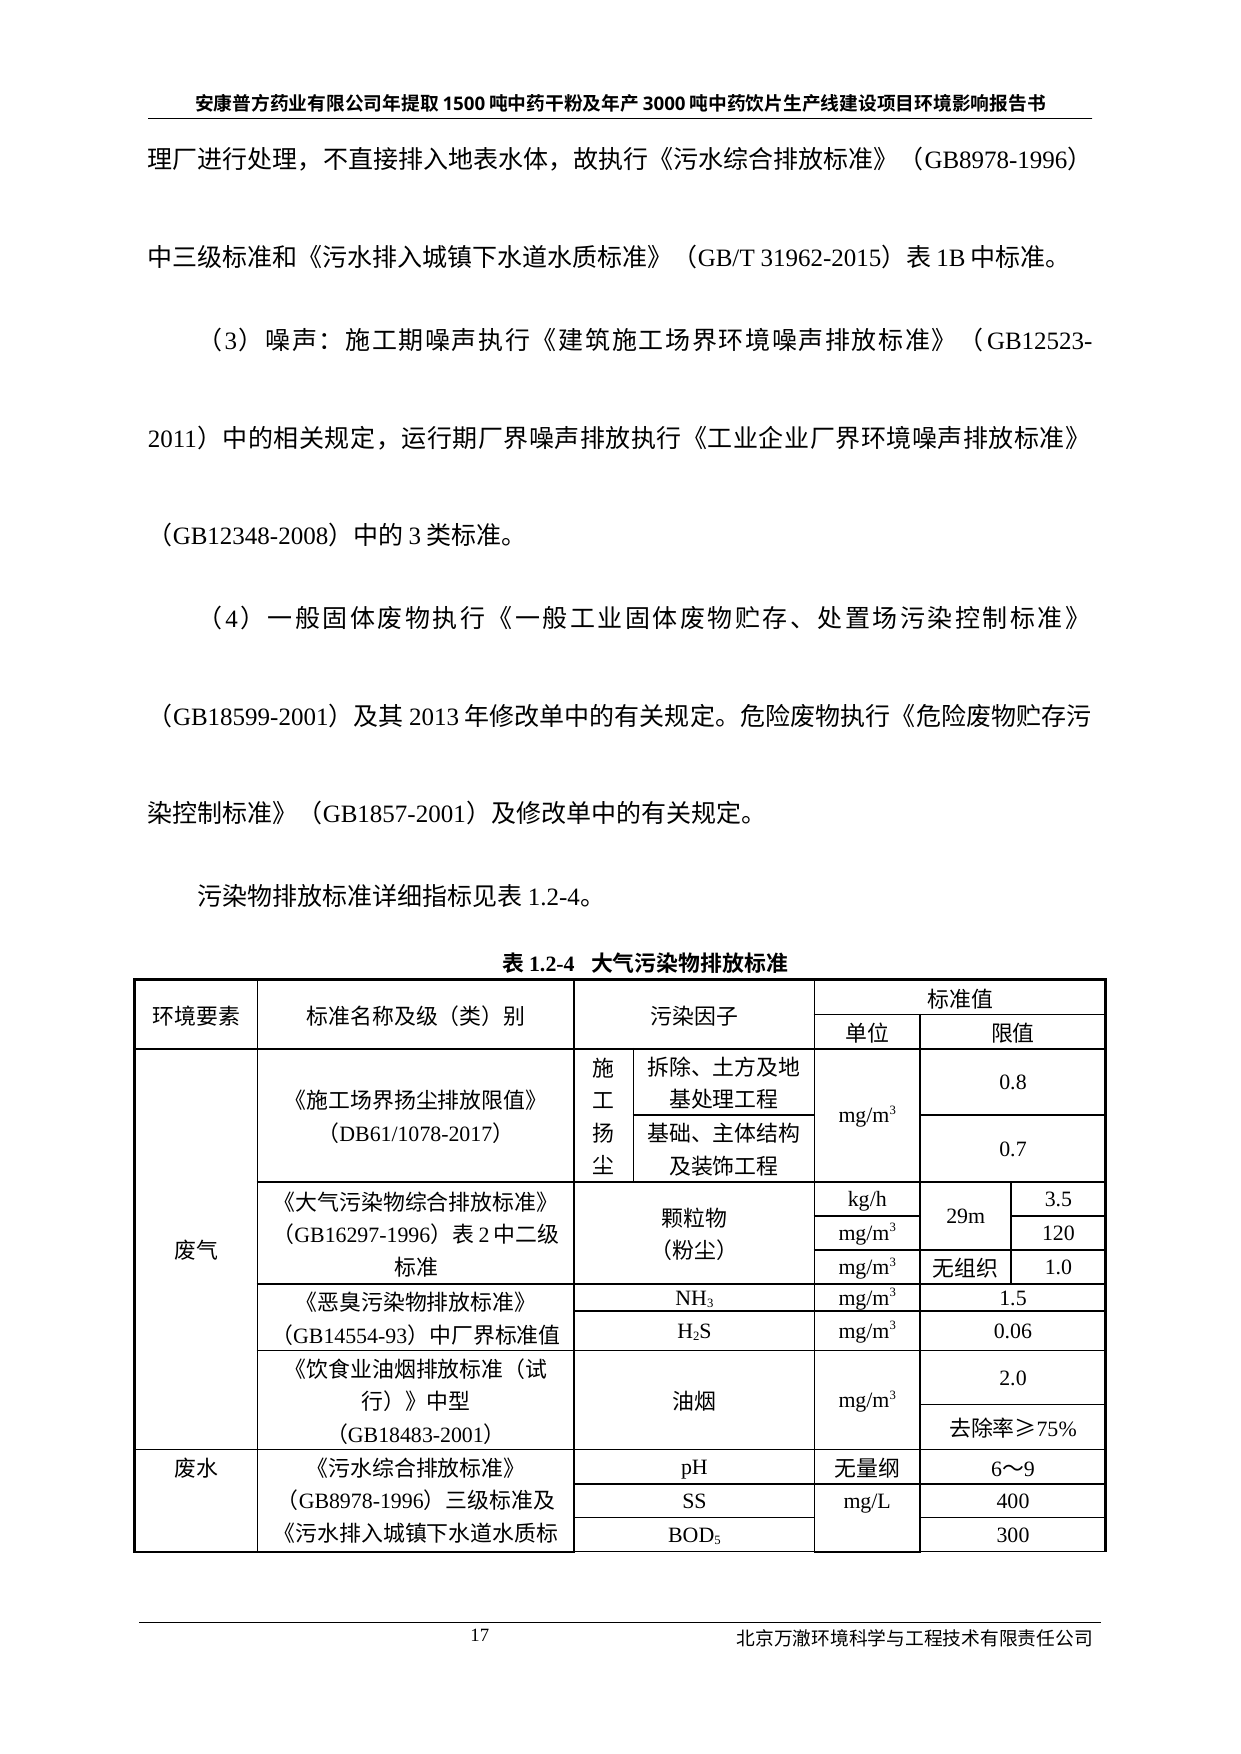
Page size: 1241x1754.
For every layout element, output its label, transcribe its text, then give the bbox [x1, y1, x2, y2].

table_cell mg/m3 [815, 1351, 919, 1449]
table_cell 1.0 [1012, 1251, 1104, 1283]
table_cell 《污水综合排放标准》（GB8978-1996）三级标准及 《污水排入城镇下水道水质标准》（GB/T31962-2015）表1B等级标准 [258, 1450, 573, 1551]
table_cell 《施工场界扬尘排放限值》（DB61/1078-2017） [258, 1050, 573, 1181]
table_header 污染因子 [575, 981, 814, 1048]
table_cell 《恶臭污染物排放标准》 （GB14554-93）中厂界标准值 [258, 1285, 573, 1350]
table_cell 0.7 [921, 1116, 1104, 1181]
table_cell 油烟 [575, 1351, 814, 1449]
table_cell pH [575, 1450, 814, 1483]
table_cell 400 [921, 1485, 1104, 1517]
table_cell 无量纲 [815, 1450, 919, 1483]
table_cell 3.5 [1012, 1183, 1104, 1215]
table_cell H2S [575, 1312, 814, 1350]
table_cell 120 [1012, 1217, 1104, 1249]
text 表1.2-4 大气污染物排放标准 [148, 946, 1092, 978]
table_cell mg/L [815, 1485, 919, 1551]
table_cell BOD5 [575, 1518, 814, 1551]
table_cell 《大气污染物综合排放标准》（GB16297-1996）表2中二级标准 [258, 1183, 573, 1283]
table_cell mg/m3 [815, 1217, 919, 1249]
table_cell 废气 [136, 1050, 257, 1449]
table_cell mg/m3 [815, 1285, 919, 1310]
table_cell 施工扬尘 [575, 1050, 633, 1181]
table_cell SS [575, 1485, 814, 1517]
table_header 标准名称及级（类）别 [258, 981, 573, 1048]
table_header 环境要素 [136, 981, 257, 1048]
table_cell 基础、主体结构及装饰工程 [634, 1116, 814, 1181]
table_cell 废水 [136, 1450, 257, 1551]
table_header 标准值 [815, 981, 1104, 1014]
table_cell kg/h [815, 1183, 919, 1215]
table_cell mg/m3 [815, 1312, 919, 1350]
table_cell 拆除、土方及地基处理工程 [634, 1050, 814, 1114]
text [148, 126, 1092, 288]
table_cell mg/m3 [815, 1050, 919, 1181]
text （4）一般固体废物执行《一般工业固体废物贮存、处置场污染控制标准》（GB18599-2001）及其2013年修改单中的有关规定。危险废物执行《危险废物贮存污染控制标准》（GB1857-2001）及修改单中的有关规定。 [148, 584, 1092, 844]
table_cell 6～9 [921, 1450, 1104, 1483]
text （3）噪声：施工期噪声执行《建筑施工场界环境噪声排放标准》（GB12523-2011）中的相关规定，运行期厂界噪声排放执行《工业企业厂界环境噪声排放标准》（GB12348-2008）中的3类标准。 [148, 306, 1092, 566]
table_cell 单位 [815, 1015, 919, 1048]
text 污染物排放标准详细指标见表1.2-4。 [148, 862, 1092, 927]
table_cell 《饮食业油烟排放标准（试行）》中型 （GB18483-2001） [258, 1351, 573, 1449]
table_cell 1.5 [921, 1285, 1104, 1310]
table_cell 0.06 [921, 1312, 1104, 1350]
table_cell 去除率≥75% [921, 1405, 1104, 1449]
table_cell NH3 [575, 1285, 814, 1310]
table_cell 无组织 [921, 1251, 1010, 1283]
table_cell 0.8 [921, 1050, 1104, 1114]
table_cell 2.0 [921, 1351, 1104, 1403]
table_cell 限值 [921, 1015, 1104, 1048]
table_cell mg/m3 [815, 1251, 919, 1283]
table_cell 颗粒物 （粉尘） [575, 1183, 814, 1283]
table_cell 300 [921, 1518, 1104, 1551]
table_cell 29m [921, 1183, 1010, 1249]
